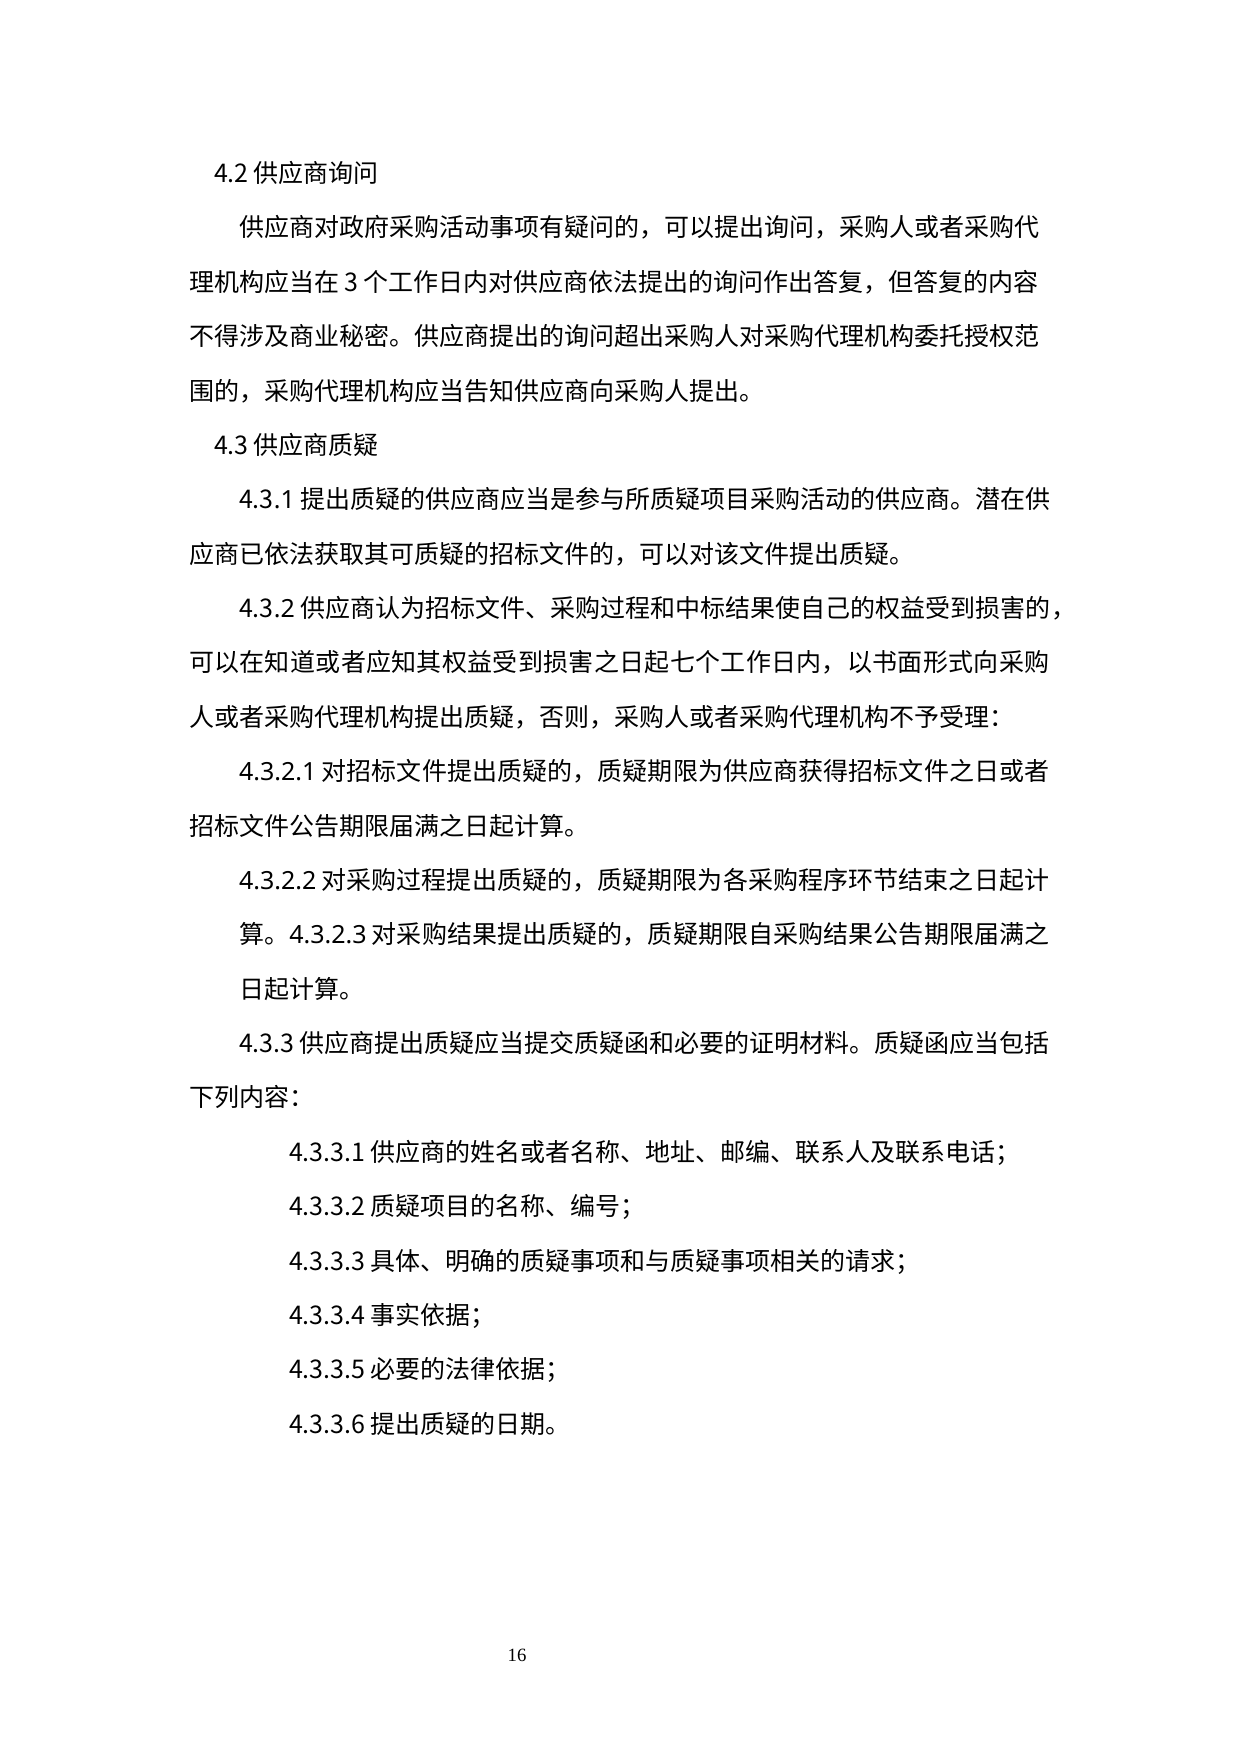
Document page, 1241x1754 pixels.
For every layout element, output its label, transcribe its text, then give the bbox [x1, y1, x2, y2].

text 4.3供应商质疑 [189, 425, 1051, 462]
text 4.3.3.4事实依据； [189, 1295, 1051, 1332]
text 4.2供应商询问 [189, 153, 1051, 190]
text 4.3.1提出质疑的供应商应当是参与所质疑项目采购活动的供应商。潜在供应商已依法获取其可质疑的招标文件的，可以对该文件提出质疑。 [189, 480, 1051, 570]
text 4.3.3.5必要的法律依据； [189, 1350, 1051, 1386]
text 4.3.2.2对采购过程提出质疑的，质疑期限为各采购程序环节结束之日起计算。4.3.2.3对采购结果提出质疑的，质疑期限自采购结果公告期限届满之日起计算。 [239, 860, 1051, 1005]
text 4.3.3.3具体、明确的质疑事项和与质疑事项相关的请求； [189, 1241, 1051, 1277]
text 4.3.3供应商提出质疑应当提交质疑函和必要的证明材料。质疑函应当包括下列内容： [189, 1023, 1051, 1114]
text 供应商对政府采购活动事项有疑问的，可以提出询问，采购人或者采购代理机构应当在3个工作日内对供应商依法提出的询问作出答复，但答复的内容不得涉及商业秘密。供应商提出的询问超出采购人对采购代理机构委托授权范围的，采购代理机构应当告知供应商向采购人提出。 [189, 208, 1051, 407]
text 4.3.3.6提出质疑的日期。 [189, 1404, 1051, 1440]
text 4.3.2.1对招标文件提出质疑的，质疑期限为供应商获得招标文件之日或者招标文件公告期限届满之日起计算。 [189, 752, 1051, 842]
text 4.3.3.1供应商的姓名或者名称、地址、邮编、联系人及联系电话； [189, 1132, 1051, 1168]
text 4.3.3.2质疑项目的名称、编号； [189, 1187, 1051, 1223]
text 4.3.2供应商认为招标文件、采购过程和中标结果使自己的权益受到损害的，可以在知道或者应知其权益受到损害之日起七个工作日内，以书面形式向采购人或者采购代理机构提出质疑，否则，采购人或者采购代理机构不予受理： [189, 588, 1051, 733]
